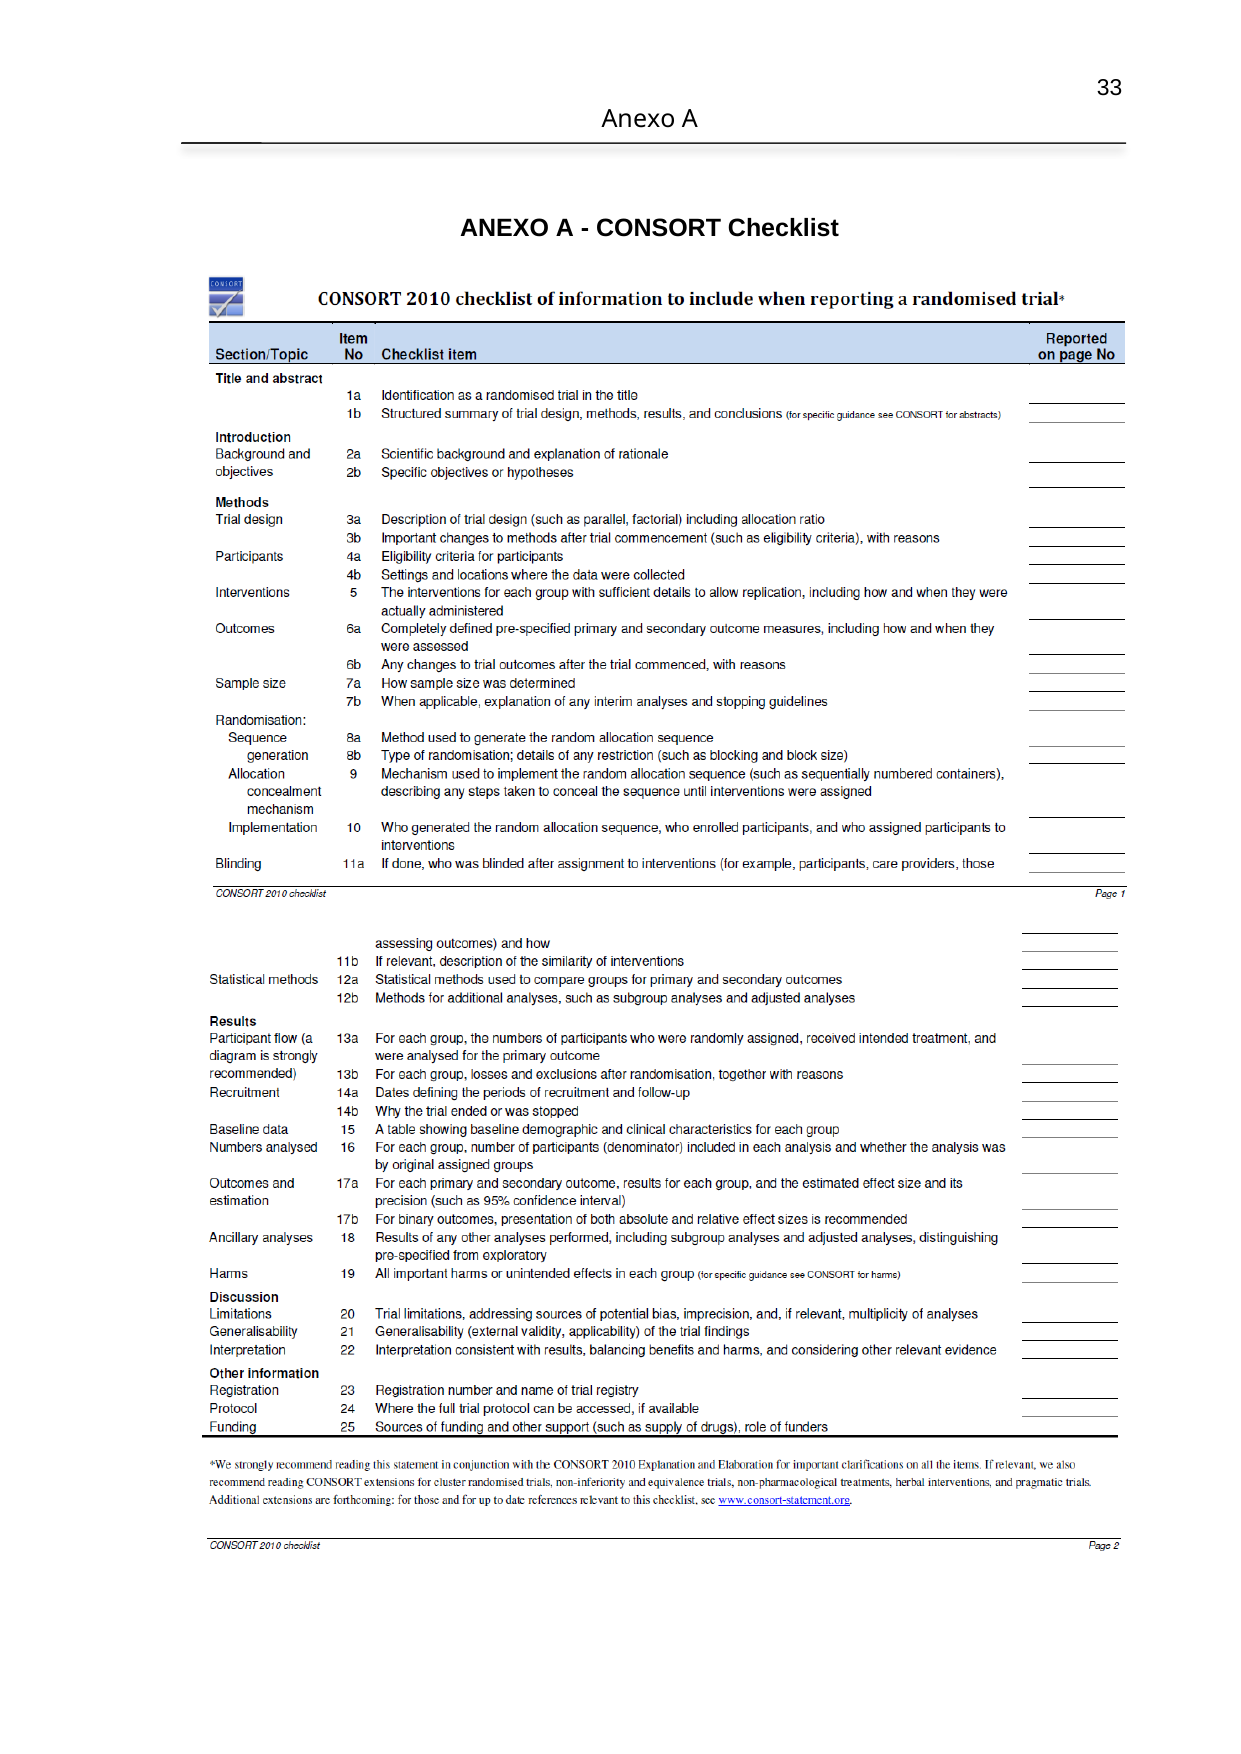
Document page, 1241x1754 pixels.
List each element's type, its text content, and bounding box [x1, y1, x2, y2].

text ANEXO A - CONSORT Checklist [177, 213, 1122, 242]
